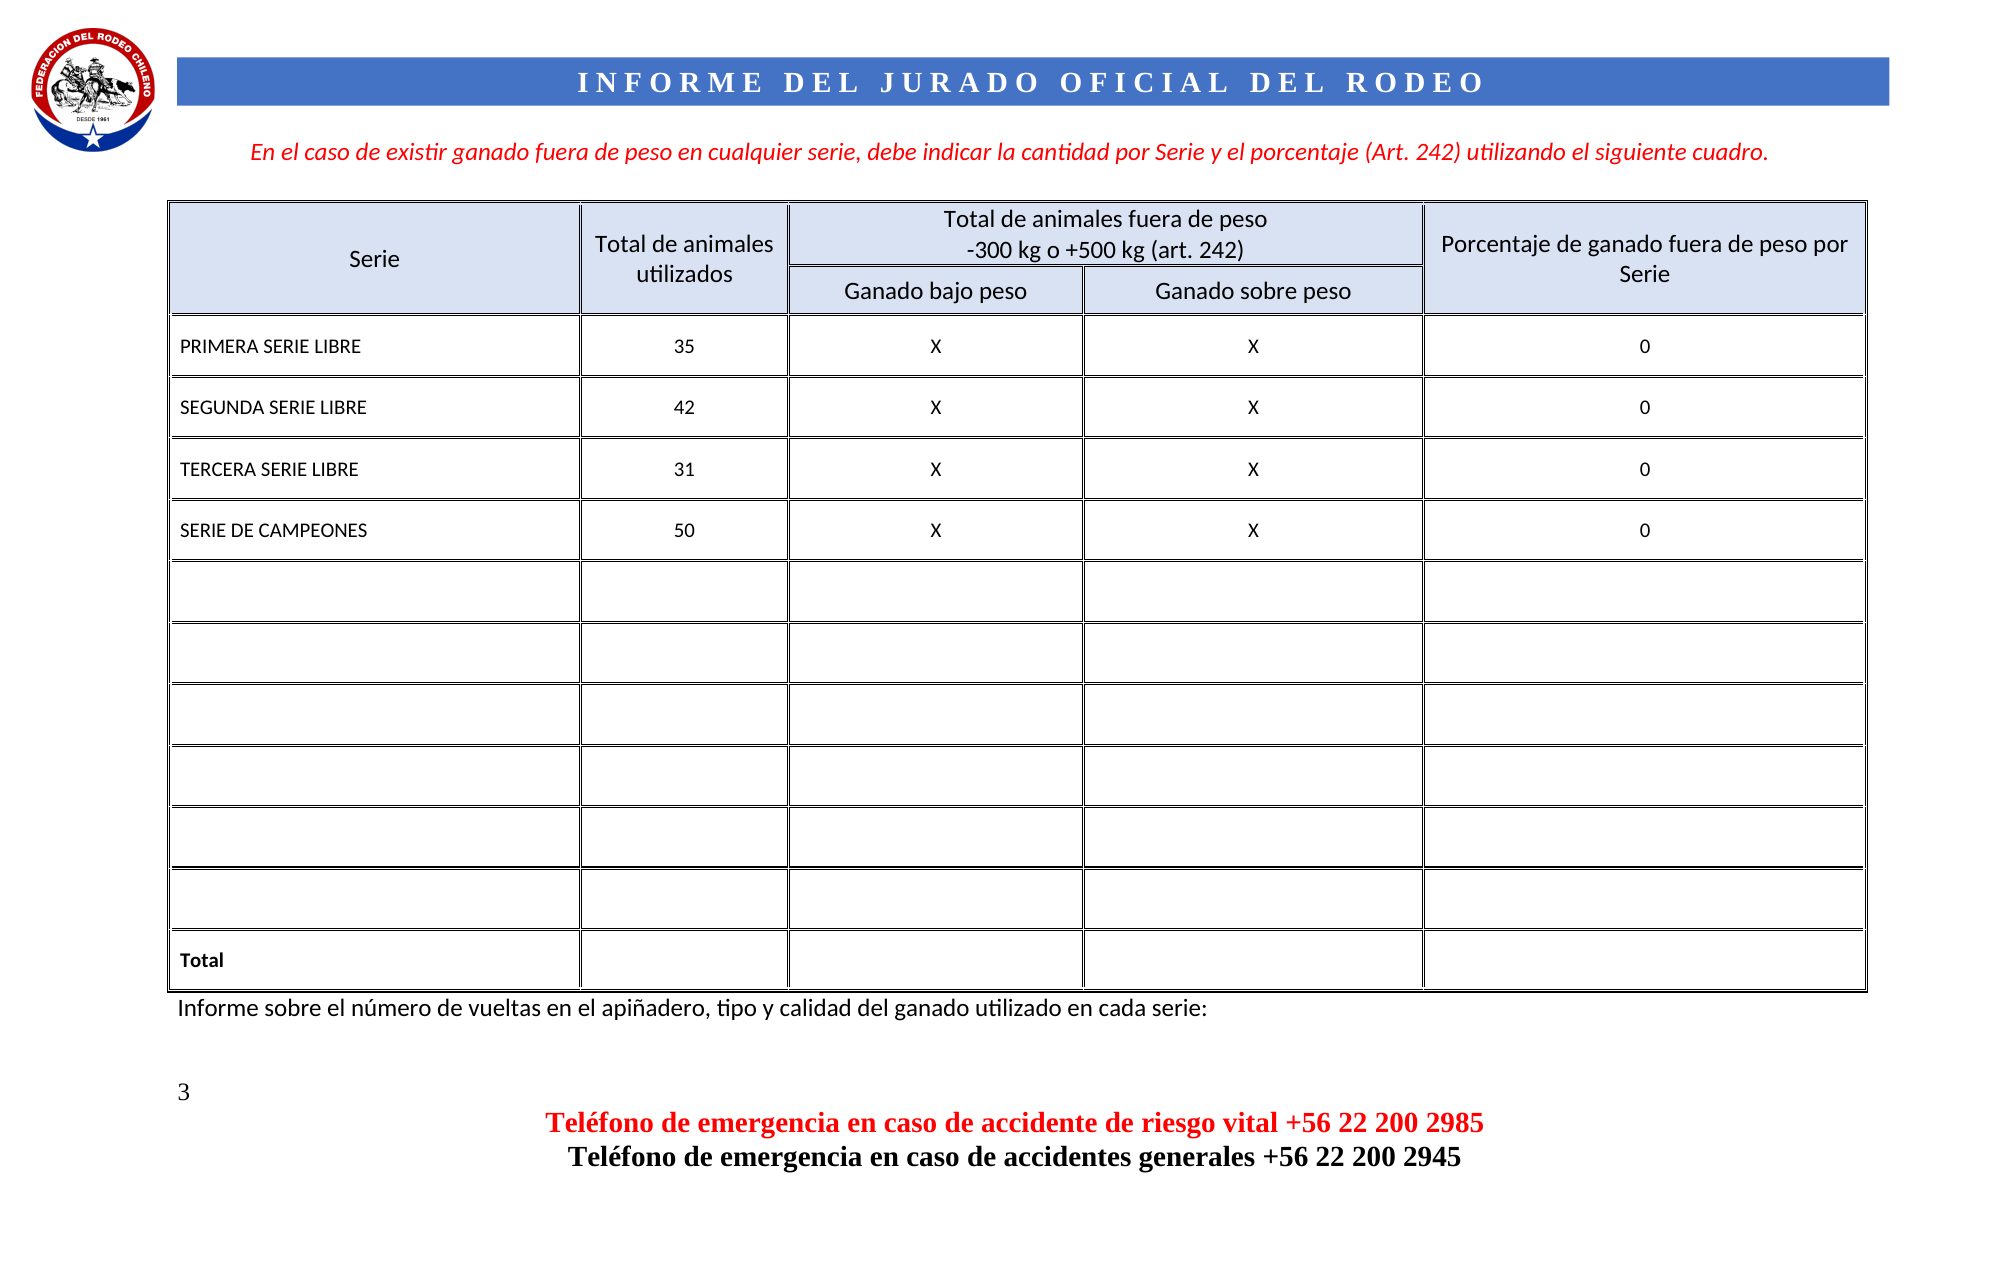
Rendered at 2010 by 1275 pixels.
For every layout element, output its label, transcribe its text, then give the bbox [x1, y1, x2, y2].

table_cell 0 [1423, 313, 1866, 375]
table_cell [169, 682, 581, 743]
table_cell [582, 747, 787, 805]
table_cell [582, 685, 787, 743]
table_cell [790, 747, 1082, 805]
table_cell [1085, 562, 1422, 621]
text Informe sobre el número de vueltas en el apiñadero, tipo y calidad del ganado utilizado en cada serie: [177, 192, 1890, 1023]
table_cell [790, 624, 1082, 682]
table_cell [1085, 747, 1422, 805]
table_cell [1423, 805, 1866, 866]
table_cell [1085, 870, 1422, 928]
table_cell TERCERA SERIE LIBRE [169, 436, 581, 498]
table_cell Ganado sobre peso [1085, 267, 1422, 313]
table_cell [582, 624, 787, 682]
table_cell [1423, 559, 1866, 621]
table_header Total de animales fuera de peso -300 kg o +500 kg (art. 242) [788, 203, 1423, 264]
table_cell [169, 559, 581, 621]
table_cell Total [169, 928, 581, 989]
table_cell [1085, 808, 1422, 866]
table_cell [170, 744, 579, 805]
table_cell 42 [582, 378, 787, 436]
table_cell [790, 870, 1082, 928]
table_cell SERIE DE CAMPEONES [170, 498, 579, 559]
table_cell [1085, 685, 1422, 743]
table_cell 0 [1425, 498, 1865, 559]
table_cell X [1085, 316, 1422, 375]
table_cell [790, 808, 1082, 866]
table_cell [170, 621, 579, 682]
table_cell 35 [582, 316, 787, 375]
table_cell [582, 808, 787, 866]
table_header Porcentaje de ganado fuera de peso por Serie [1423, 203, 1865, 313]
table_cell [790, 685, 1082, 743]
table_cell X [790, 378, 1082, 436]
table_cell [1425, 621, 1865, 682]
table_cell [788, 931, 1083, 989]
text En el caso de existir ganado fuera de peso en cualquier serie, debe indicar la cantidad por Serie y el porcentaje (Art. 242) utilizando el siguiente cuadro. [250, 136, 1890, 167]
table_cell 0 [1423, 436, 1866, 498]
table_cell 50 [582, 501, 787, 559]
table_cell Ganado bajo peso [790, 267, 1082, 313]
picture [31, 28, 155, 152]
table_cell SEGUNDA SERIE LIBRE [170, 375, 579, 436]
table_cell X [790, 501, 1082, 559]
table_cell [1423, 928, 1866, 989]
table_cell [790, 562, 1082, 621]
table_cell [582, 870, 787, 928]
table_cell [1085, 624, 1422, 682]
table_cell [1423, 682, 1866, 743]
table_cell PRIMERA SERIE LIBRE [169, 313, 581, 375]
table_cell X [1085, 378, 1422, 436]
table_cell [581, 931, 788, 989]
table_cell X [790, 316, 1082, 375]
table_cell [170, 866, 579, 928]
table_cell [1084, 931, 1423, 989]
table_header Serie [169, 201, 581, 313]
table_cell X [790, 439, 1082, 498]
table_cell X [1085, 501, 1422, 559]
table_cell X [1085, 439, 1422, 498]
table_cell [169, 805, 581, 866]
table_cell [1425, 866, 1865, 928]
table_header Total de animales utilizados [581, 203, 788, 313]
table_cell [1425, 744, 1865, 805]
table_cell [582, 562, 787, 621]
table_cell 0 [1425, 375, 1865, 436]
table_cell 31 [582, 439, 787, 498]
